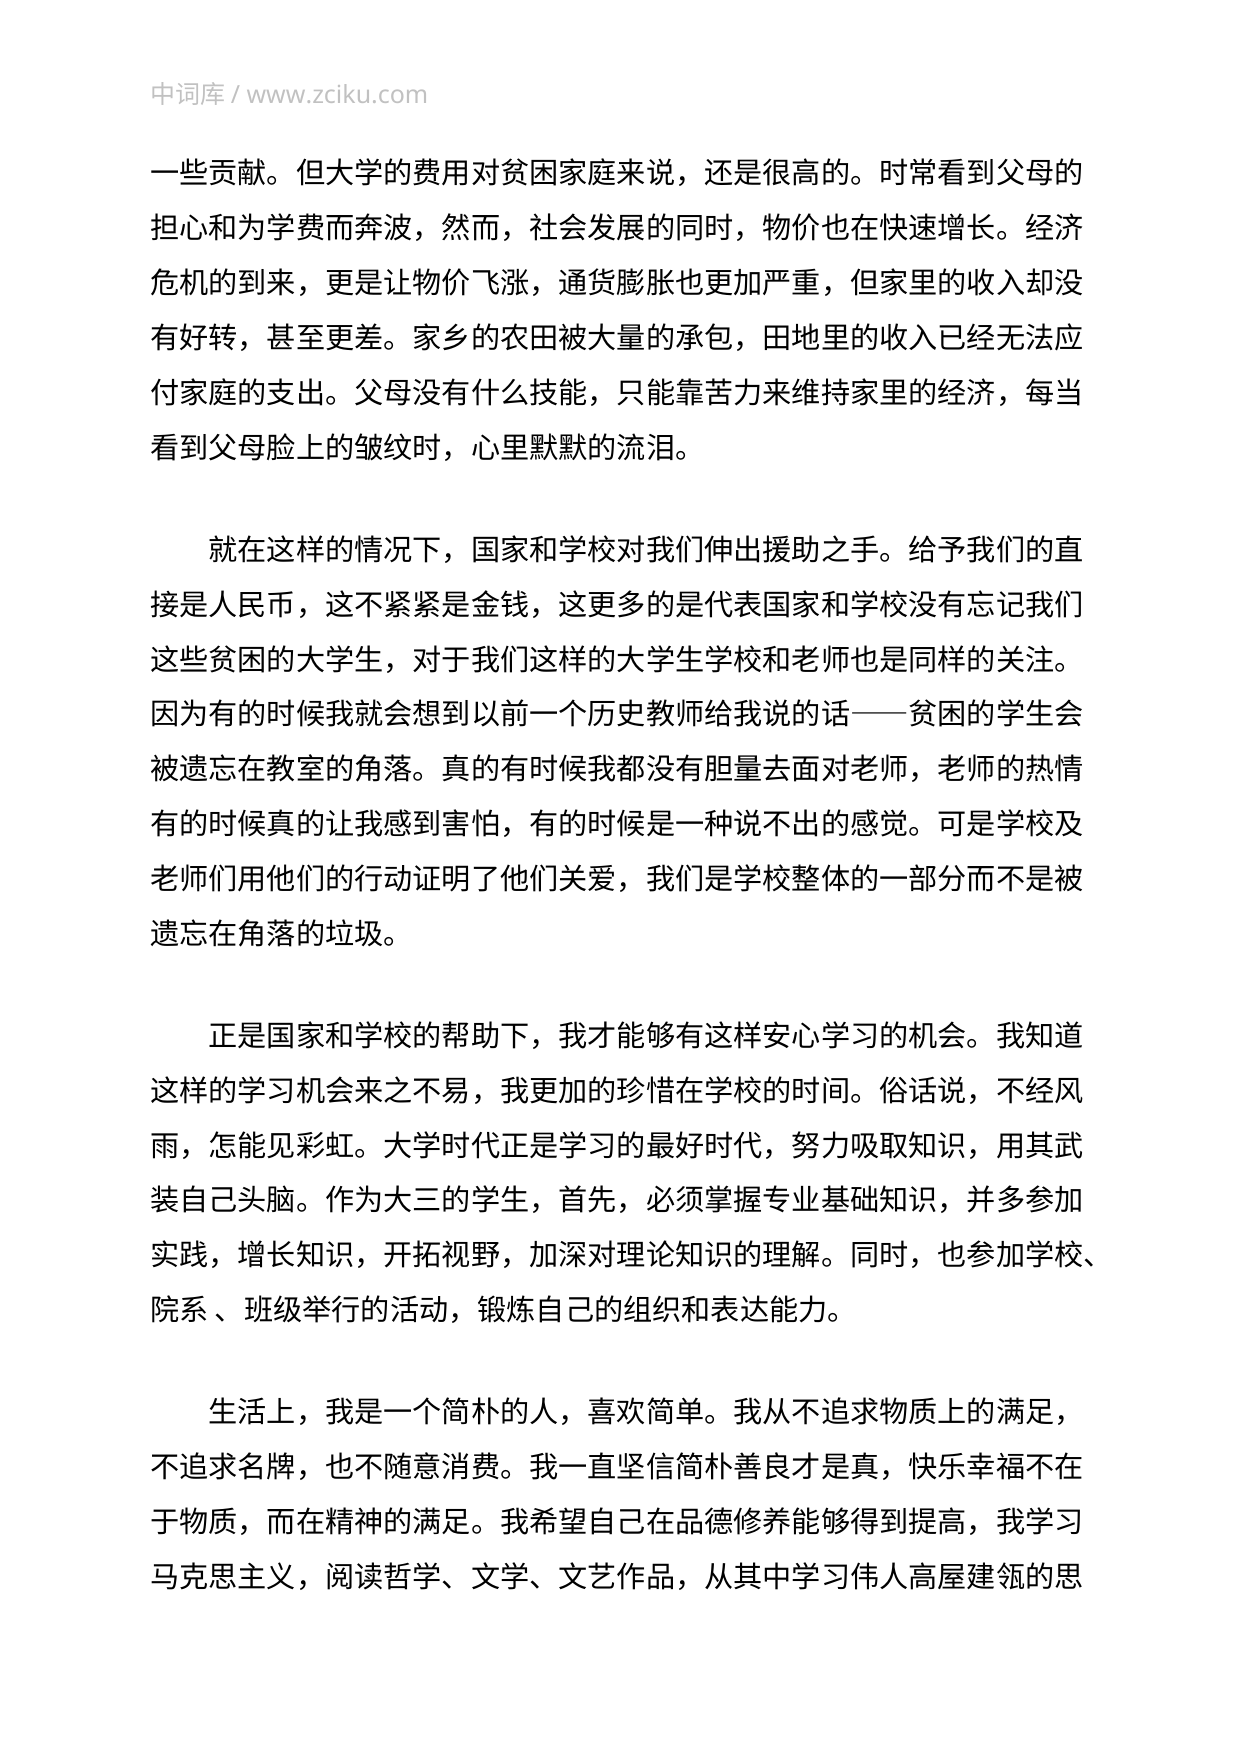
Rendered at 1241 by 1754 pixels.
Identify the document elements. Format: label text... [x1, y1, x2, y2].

text 正是国家和学校的帮助下，我才能够有这样安心学习的机会。我知道这样的学习机会来之不易，我更加的珍惜在学校的时间。俗话说，不经风雨，怎能见彩虹。大学时代正是学习的最好时代，努力吸取知识，用其武装自己头脑。作为大三的学生，首先，必须掌握专业基础知识，并多参加实践，增长知识，开拓视野，加深对理论知识的理解。同时，也参加学校、院系 、班级举行的活动，锻炼自己的组织和表达能力。 [150, 1012, 1090, 1329]
text 就在这样的情况下，国家和学校对我们伸出援助之手。给予我们的直接是人民币，这不紧紧是金钱，这更多的是代表国家和学校没有忘记我们这些贫困的大学生，对于我们这样的大学生学校和老师也是同样的关注。因为有的时候我就会想到以前一个历史教师给我说的话——贫困的学生会被遗忘在教室的角落。真的有时候我都没有胆量去面对老师，老师的热情有的时候真的让我感到害怕，有的时候是一种说不出的感觉。可是学校及老师们用他们的行动证明了他们关爱，我们是学校整体的一部分而不是被遗忘在角落的垃圾。 [150, 526, 1090, 953]
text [150, 150, 1090, 467]
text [150, 1388, 1090, 1596]
